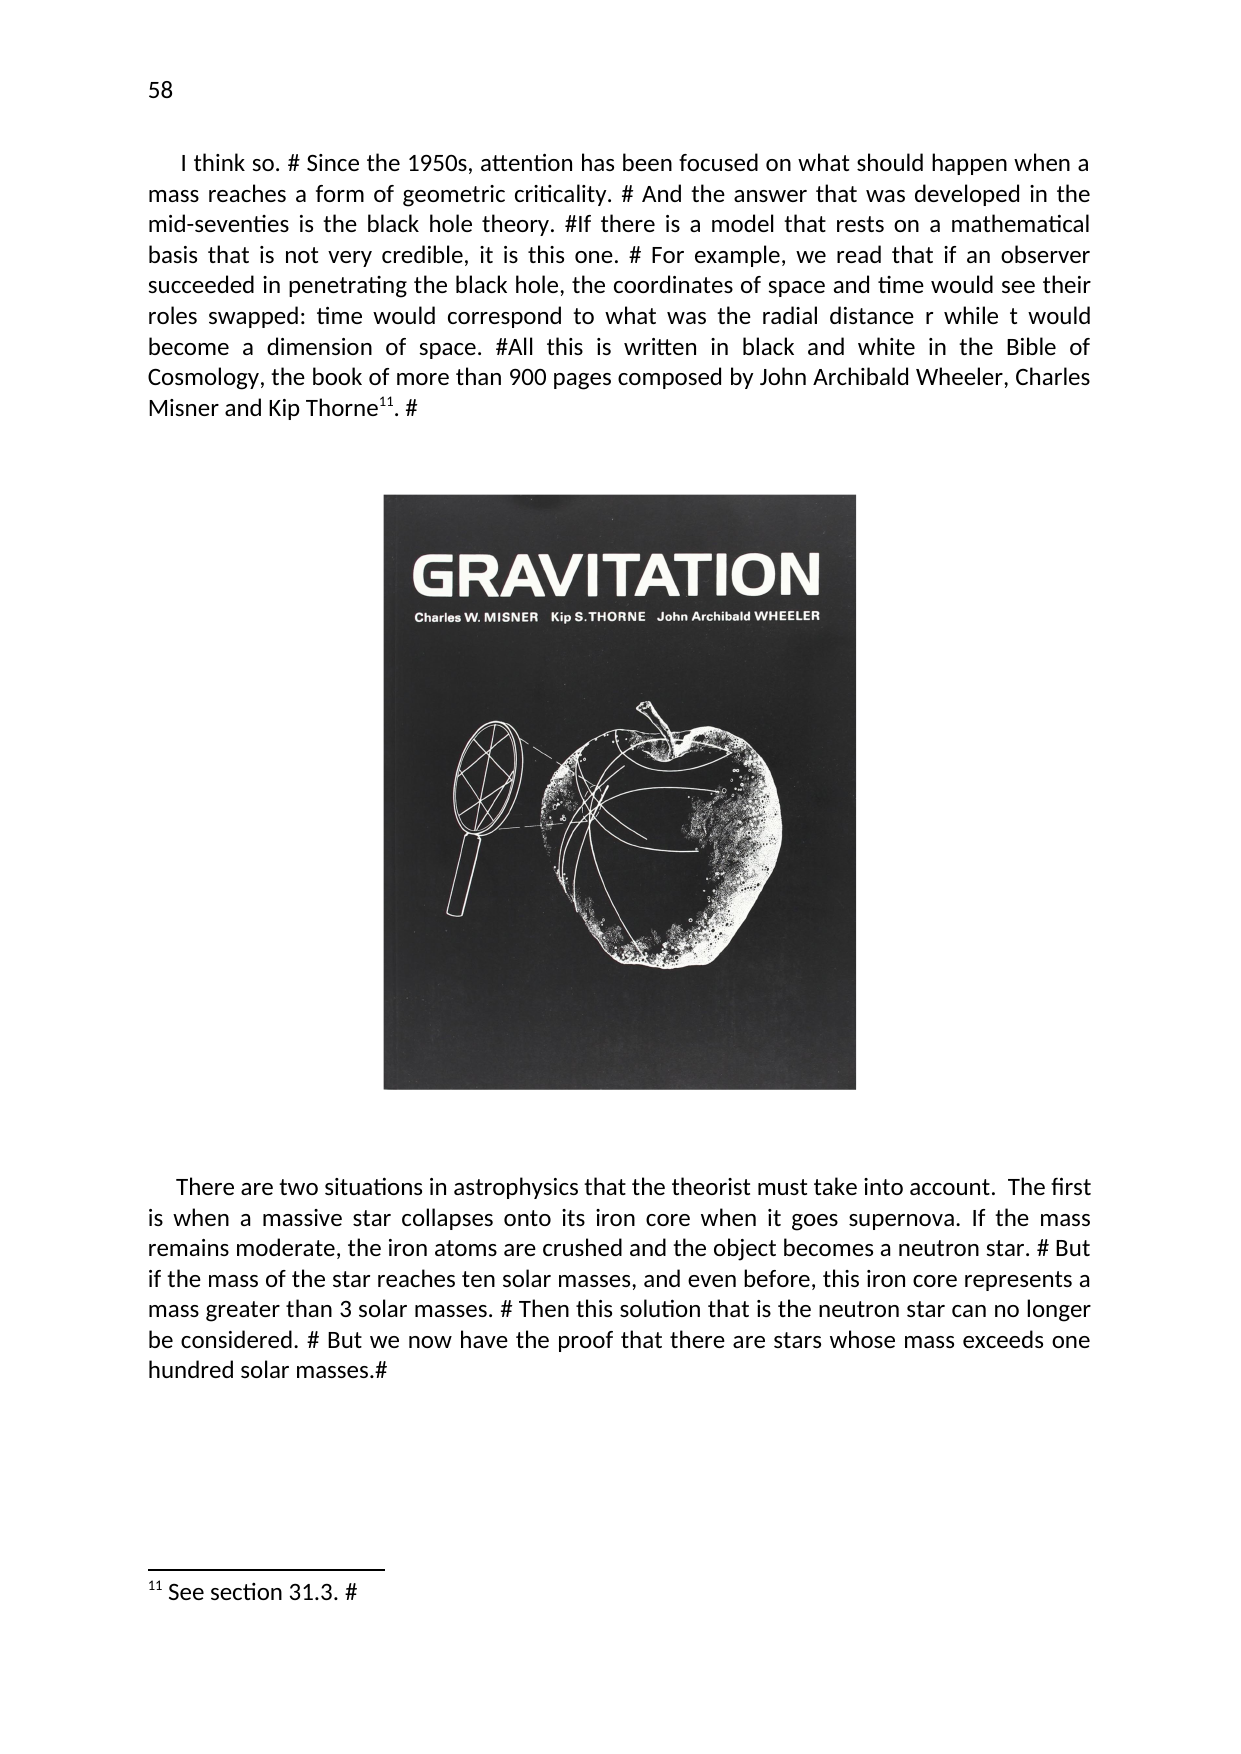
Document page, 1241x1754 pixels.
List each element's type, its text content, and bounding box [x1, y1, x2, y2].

text I think so. # Since the 1950s, attention has been focused on what should happen when a mass reaches a form of geometric criticality. # And the answer that was developed in the mid-seventies is the black hole theory. #If there is a model that rests on a mathematical basis that is not very credible, it is this one. # For example, we read that if an observer succeeded in penetrating the black hole, the coordinates of space and time would see their roles swapped: time would correspond to what was the radial distance r while t would become a dimension of space. #All this is written in black and white in the Bible of Cosmology, the book of more than 900 pages composed by John Archibald Wheeler, Charles Misner and Kip Thorne. # [148, 148, 1093, 422]
list There are two situations in astrophysics that the theorist must take into account. The first is when a massive star collapses onto its iron core when it goes supernova. If the mass remains moderate, the iron atoms are crushed and the object becomes a neutron star. # But if the mass of the star reaches ten solar masses, and even before, this iron core represents a mass greater than 3 solar masses. # Then this solution that is the neutron star can no longer be considered. # But we now have the proof that there are stars whose mass exceeds one hundred solar masses.# [148, 1171, 1093, 1385]
picture [383, 494, 857, 1090]
